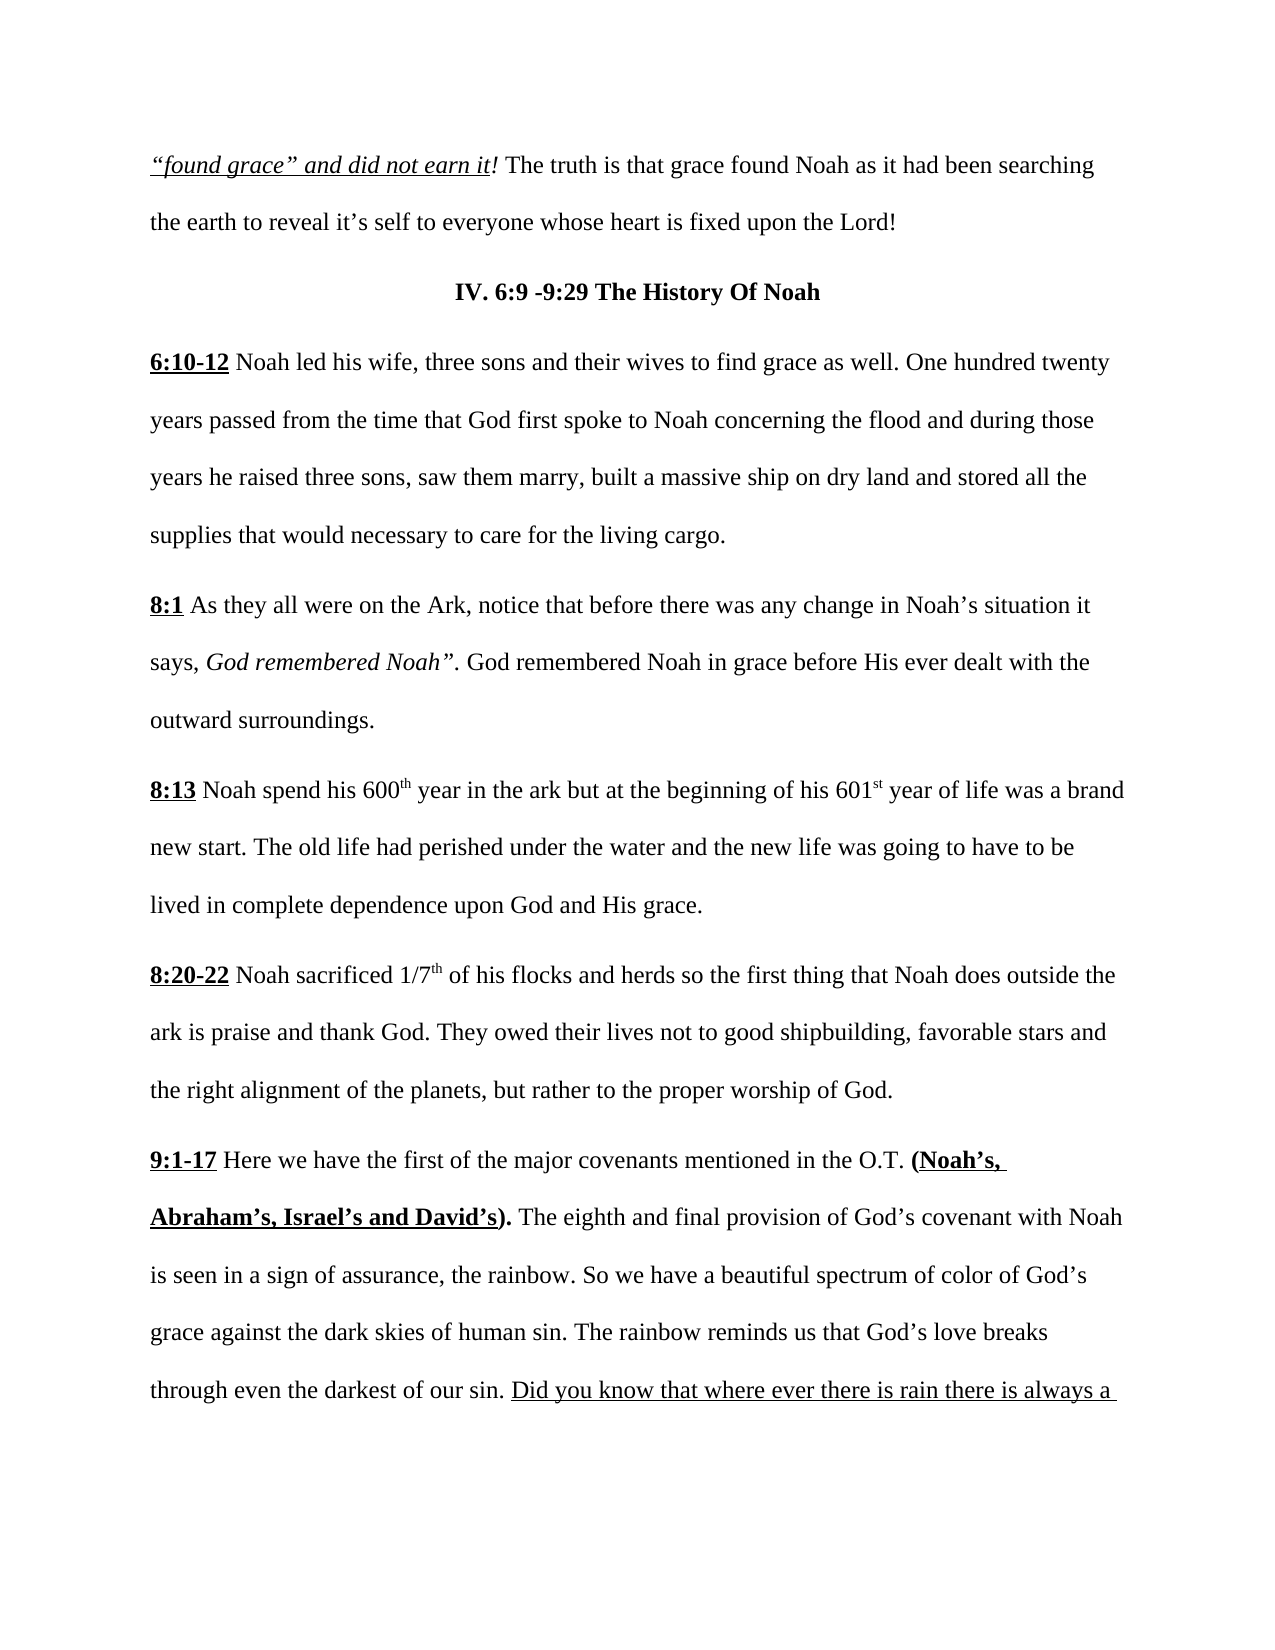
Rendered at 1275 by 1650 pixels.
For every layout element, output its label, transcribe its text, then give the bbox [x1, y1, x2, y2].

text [150, 1145, 1125, 1404]
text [150, 150, 1125, 236]
text 8:1 As they all were on the Ark, notice that before there was any change in Noah’s situation it says, God remembered Noah”. God remembered Noah in grace before His ever dealt with the outward surroundings. [150, 590, 1125, 734]
text IV. 6:9 -9:29 The History Of Noah [150, 277, 1125, 306]
text 8:13 Noah spend his 600th year in the ark but at the beginning of his 601st year of life was a brand new start. The old life had perished under the water and the new life was going to have to be lived in complete dependence upon God and His grace. [150, 775, 1125, 919]
text 8:20-22 Noah sacrificed 1/7th of his flocks and herds so the first thing that Noah does outside the ark is praise and thank God. They owed their lives not to good shipbuilding, favorable stars and the right alignment of the planets, but rather to the proper worship of God. [150, 960, 1125, 1104]
text 6:10-12 Noah led his wife, three sons and their wives to find grace as well. One hundred twenty years passed from the time that God first spoke to Noah concerning the flood and during those years he raised three sons, saw them marry, built a massive ship on dry land and stored all the supplies that would necessary to care for the living cargo. [150, 347, 1125, 549]
